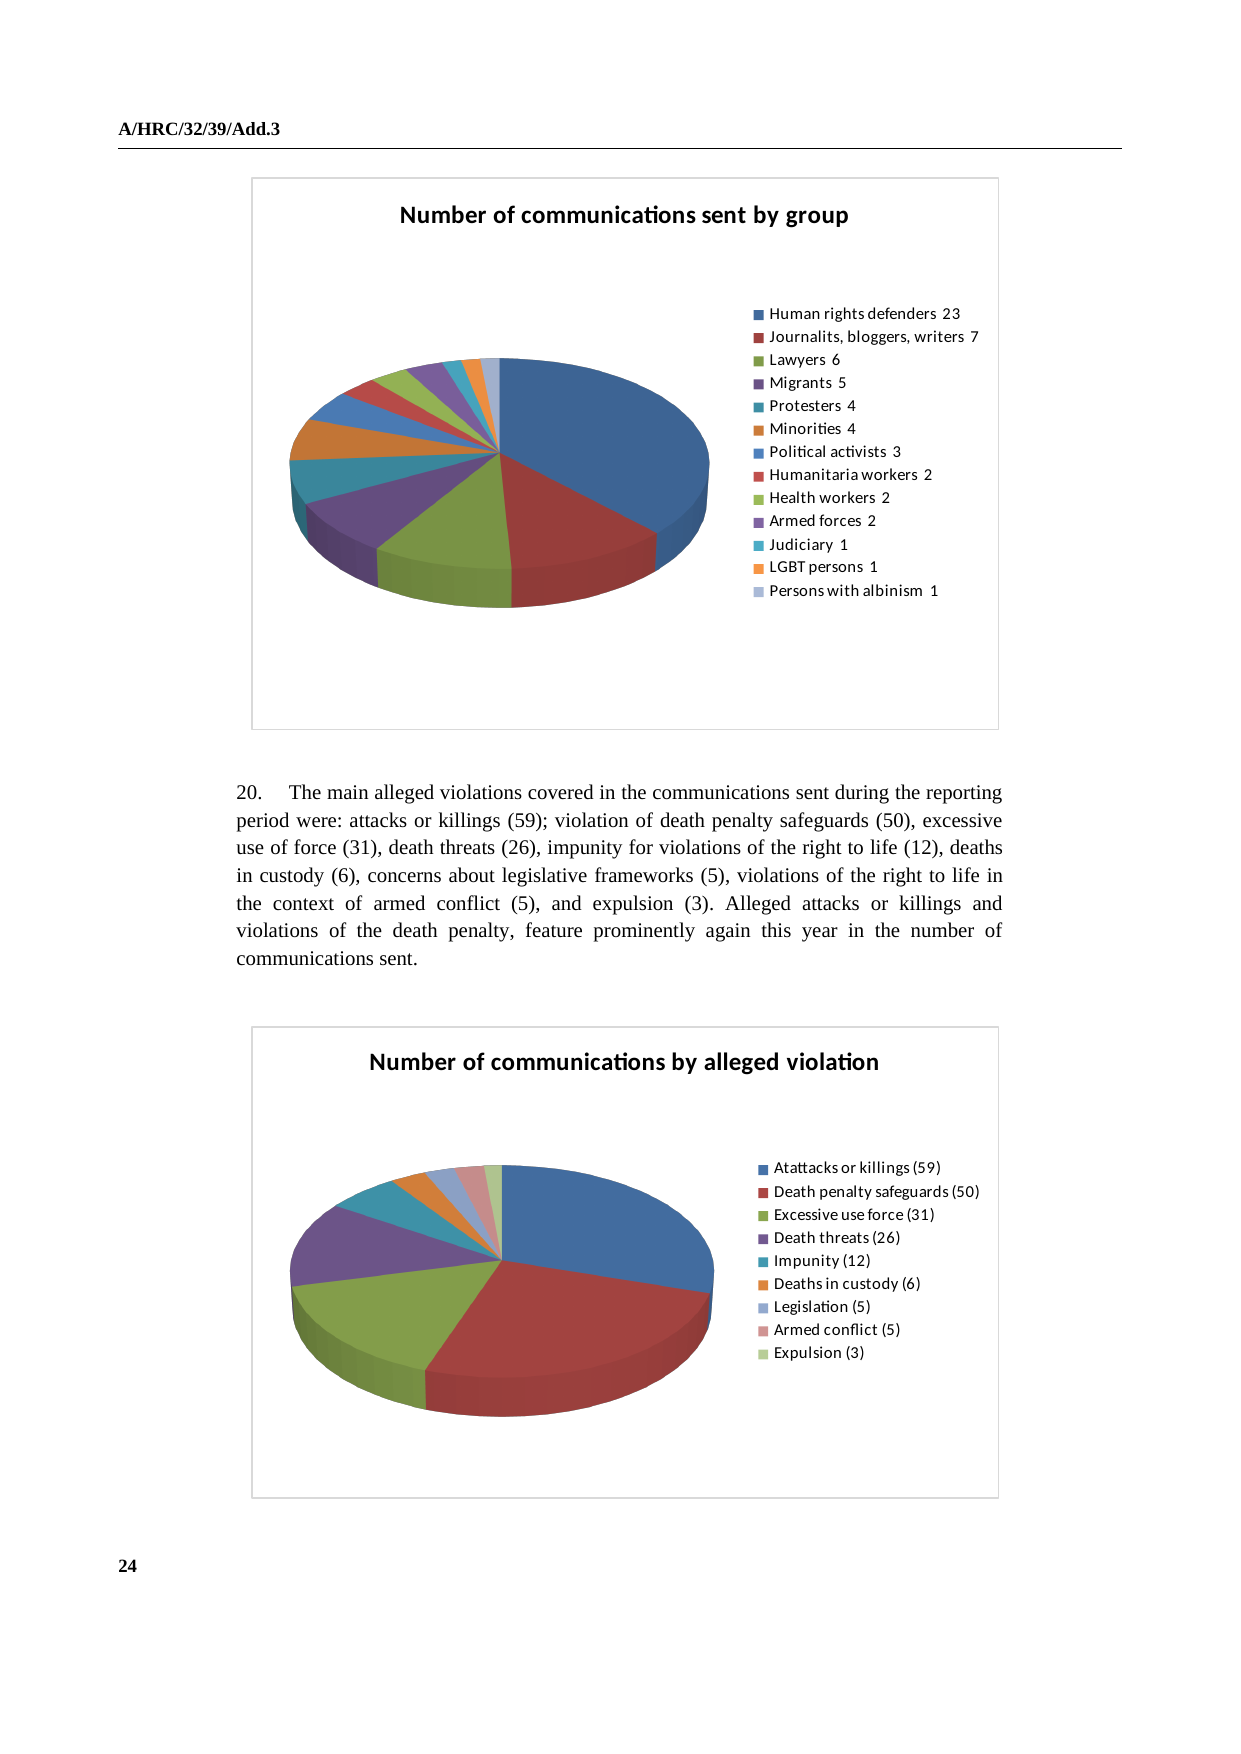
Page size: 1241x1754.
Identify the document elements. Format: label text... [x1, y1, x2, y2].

list The main alleged violations covered in the communications sent during the reporting period were: attacks or killings (59); violation of death penalty safeguards (50), excessive use of force (31), death threats (26), impunity for violations of the right to life (12), deaths in custody (6), concerns about legislative frameworks (5), violations of the right to life in the context of armed conflict (5), and expulsion (3). Alleged attacks or killings and violations of the death penalty, feature prominently again this year in the number of communications sent. [236, 780, 1004, 970]
